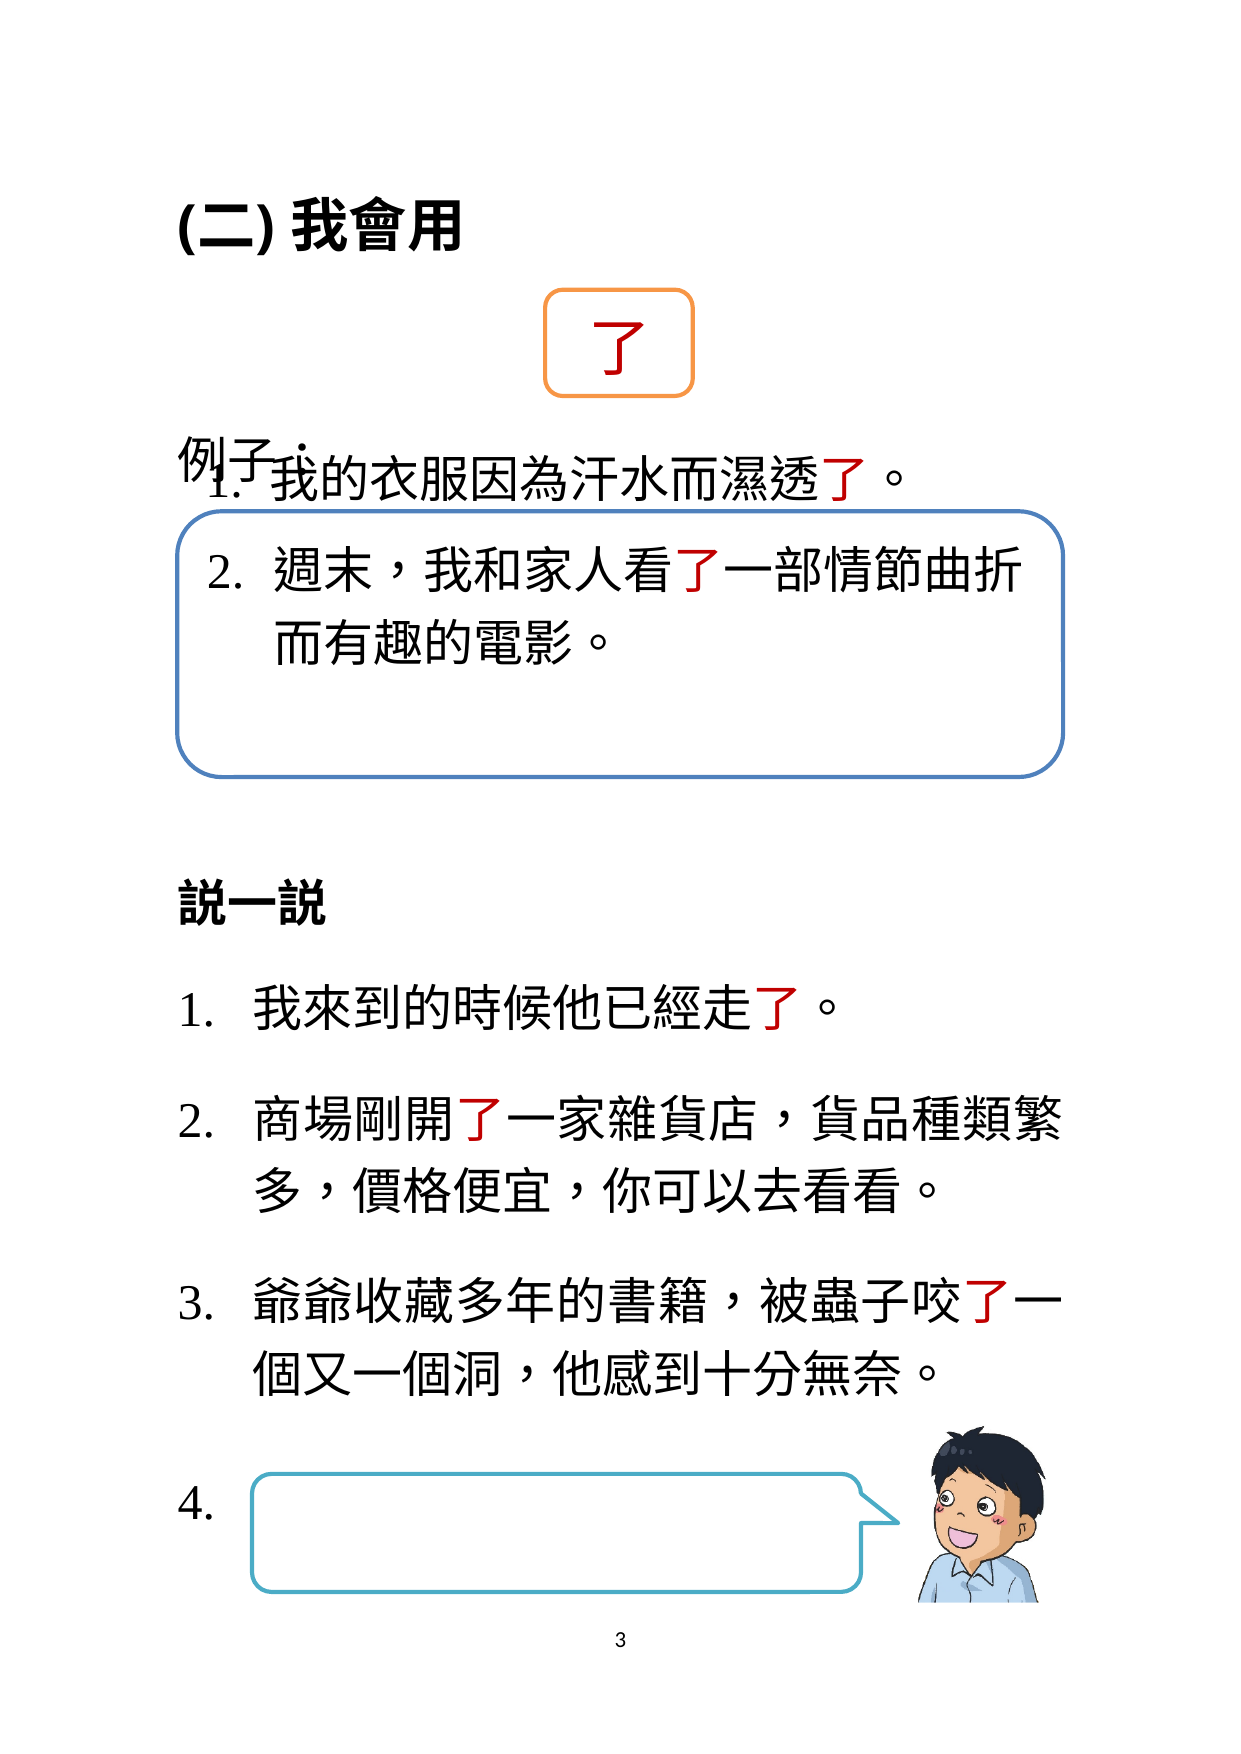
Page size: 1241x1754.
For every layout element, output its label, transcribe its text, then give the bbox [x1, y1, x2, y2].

list 例子： [177, 749, 218, 780]
list 例子： [1020, 750, 1063, 780]
list 爺爺收藏多年的書籍，被蟲子咬了一個又一個洞，他感到十分無奈。 [177, 1262, 1063, 1406]
list 例子： [177, 421, 1063, 539]
list 商場剛開了一家雜貨店，貨品種類繁多，價格便宜，你可以去看看。 [177, 1079, 1063, 1224]
text 説一説 [177, 862, 1078, 937]
text (二) 我會用 [177, 164, 1063, 277]
list 我來到的時候他已經走了。 [177, 967, 1063, 1042]
picture [912, 1423, 1050, 1609]
